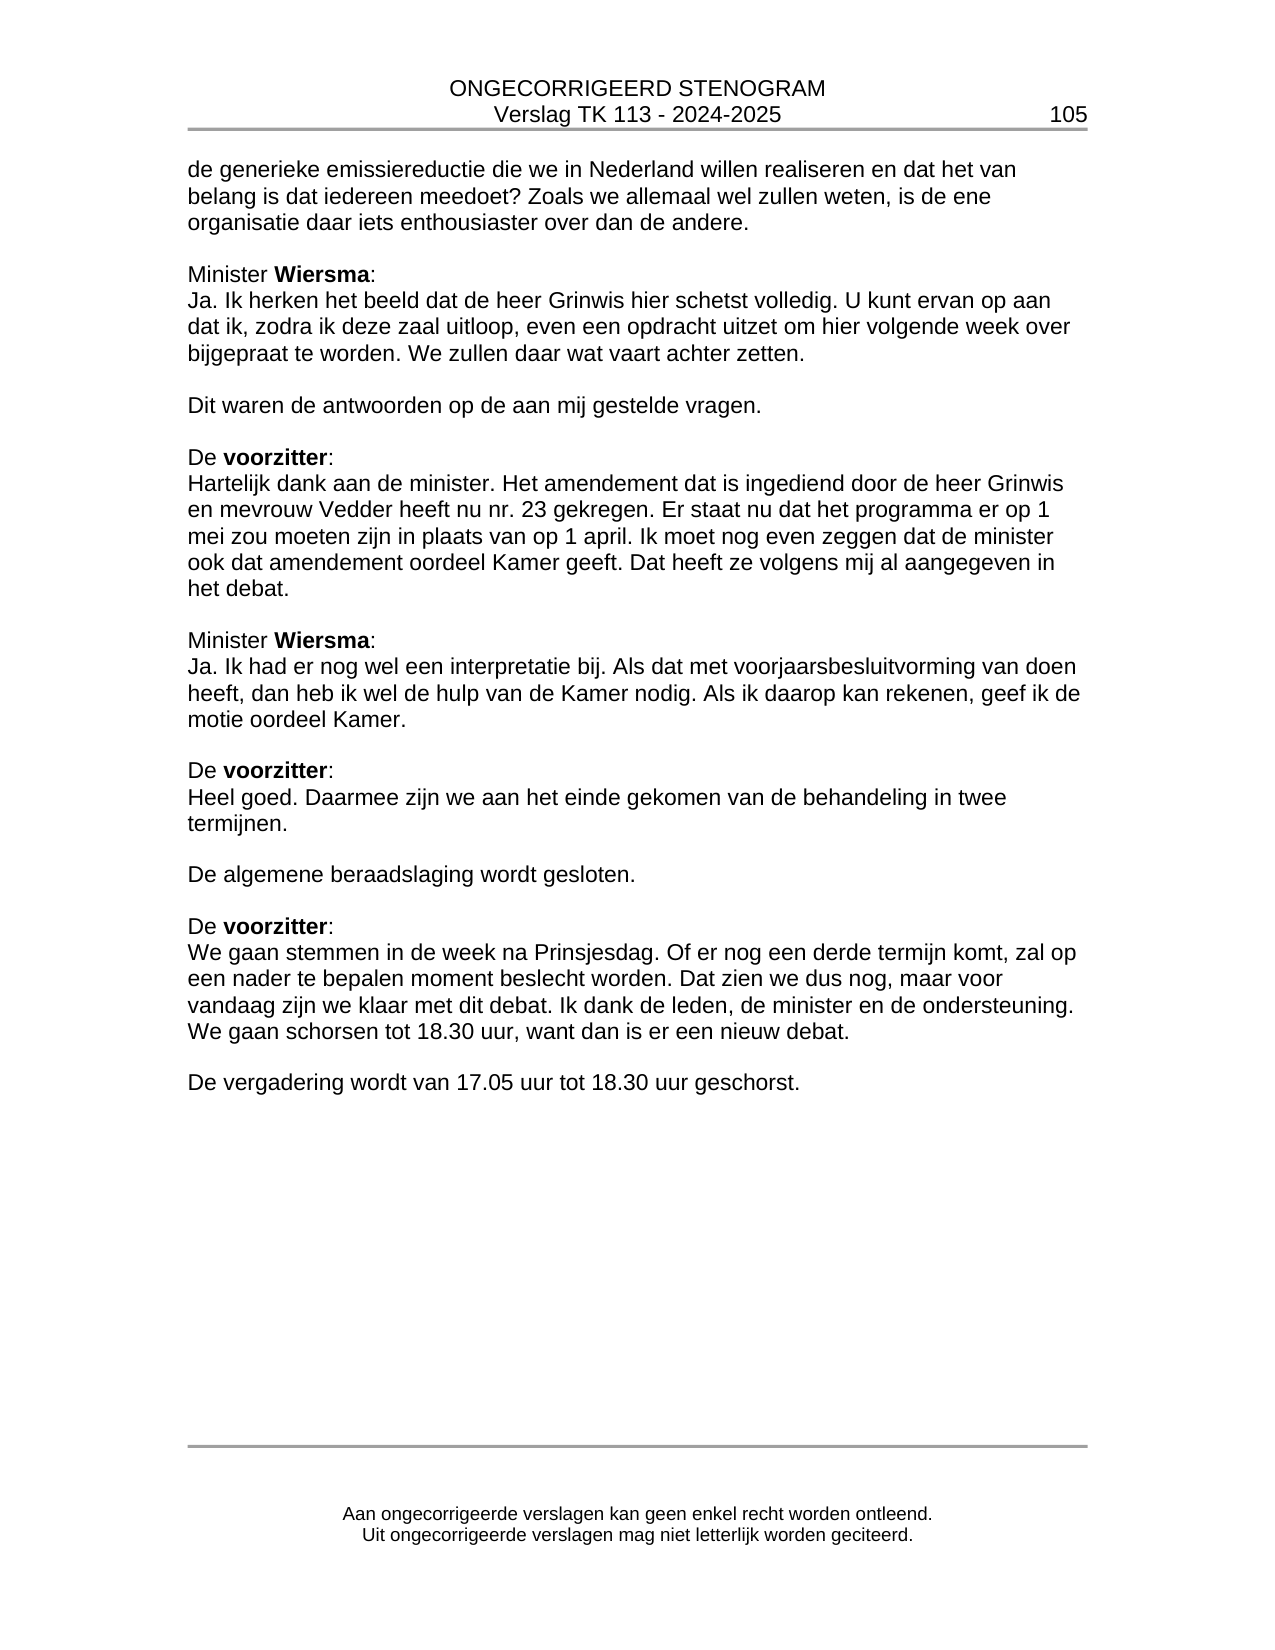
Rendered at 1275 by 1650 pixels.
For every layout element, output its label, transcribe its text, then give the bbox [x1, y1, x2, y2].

text De voorzitter: Hartelijk dank aan de minister. Het amendement dat is ingediend door de heer Grinwis en mevrouw Vedder heeft nu nr. 23 gekregen. Er staat nu dat het programma er op 1 mei zou moeten zijn in plaats van op 1 april. Ik moet nog even zeggen dat de minister ook dat amendement oordeel Kamer geeft. Dat heeft ze volgens mij al aangegeven in het debat. [187, 444, 1087, 602]
text Minister Wiersma: Ja. Ik had er nog wel een interpretatie bij. Als dat met voorjaarsbesluitvorming van doen heeft, dan heb ik wel de hulp van de Kamer nodig. Als ik daarop kan rekenen, geef ik de motie oordeel Kamer. [187, 627, 1087, 732]
text De voorzitter: Heel goed. Daarmee zijn we aan het einde gekomen van de behandeling in twee termijnen. [187, 757, 1087, 836]
text De vergadering wordt van 17.05 uur tot 18.30 uur geschorst. [187, 1069, 1087, 1096]
text De voorzitter: We gaan stemmen in de week na Prinsjesdag. Of er nog een derde termijn komt, zal op een nader te bepalen moment beslecht worden. Dat zien we dus nog, maar voor vandaag zijn we klaar met dit debat. Ik dank de leden, de minister en de ondersteuning. We gaan schorsen tot 18.30 uur, want dan is er een nieuw debat. [187, 913, 1087, 1044]
text Minister Wiersma: Ja. Ik herken het beeld dat de heer Grinwis hier schetst volledig. U kunt ervan op aan dat ik, zodra ik deze zaal uitloop, even een opdracht uitzet om hier volgende week over bijgepraat te worden. We zullen daar wat vaart achter zetten. Dit waren de antwoorden op de aan mij gestelde vragen. [187, 261, 1087, 419]
text De algemene beraadslaging wordt gesloten. [187, 861, 1087, 888]
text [187, 156, 1087, 236]
